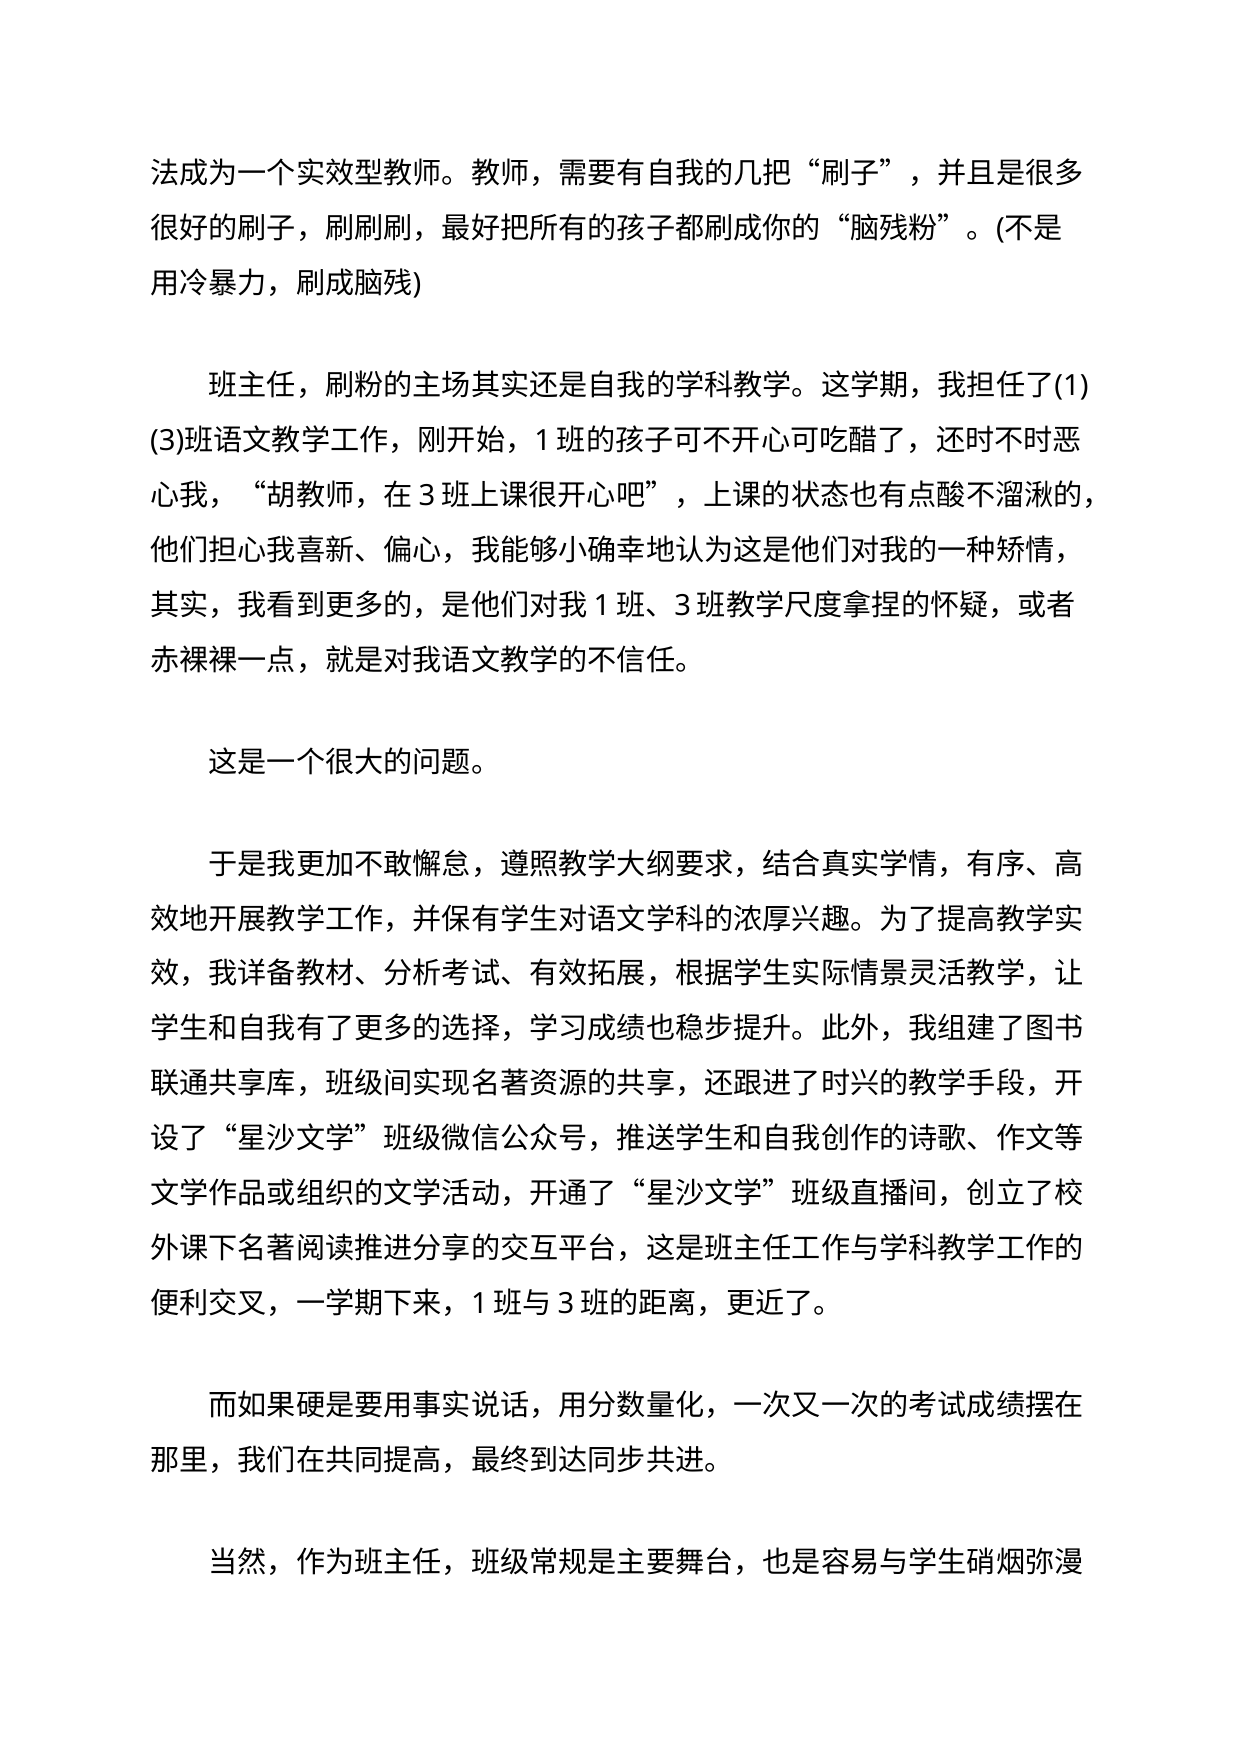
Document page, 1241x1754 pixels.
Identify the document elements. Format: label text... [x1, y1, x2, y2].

text 这是一个很大的问题。 [150, 738, 1090, 781]
text 而如果硬是要用事实说话，用分数量化，一次又一次的考试成绩摆在那里，我们在共同提高，最终到达同步共进。 [150, 1381, 1090, 1479]
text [150, 150, 1090, 302]
text 于是我更加不敢懈怠，遵照教学大纲要求，结合真实学情，有序、高效地开展教学工作，并保有学生对语文学科的浓厚兴趣。为了提高教学实效，我详备教材、分析考试、有效拓展，根据学生实际情景灵活教学，让学生和自我有了更多的选择，学习成绩也稳步提升。此外，我组建了图书联通共享库，班级间实现名著资源的共享，还跟进了时兴的教学手段，开设了“星沙文学”班级微信公众号，推送学生和自我创作的诗歌、作文等文学作品或组织的文学活动，开通了“星沙文学”班级直播间，创立了校外课下名著阅读推进分享的交互平台，这是班主任工作与学科教学工作的便利交叉，一学期下来，1班与3班的距离，更近了。 [150, 840, 1090, 1322]
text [150, 1538, 1090, 1580]
text 班主任，刷粉的主场其实还是自我的学科教学。这学期，我担任了(1)(3)班语文教学工作，刚开始，1班的孩子可不开心可吃醋了，还时不时恶心我，“胡教师，在3班上课很开心吧”，上课的状态也有点酸不溜湫的，他们担心我喜新、偏心，我能够小确幸地认为这是他们对我的一种矫情，其实，我看到更多的，是他们对我1班、3班教学尺度拿捏的怀疑，或者赤裸裸一点，就是对我语文教学的不信任。 [150, 362, 1090, 679]
